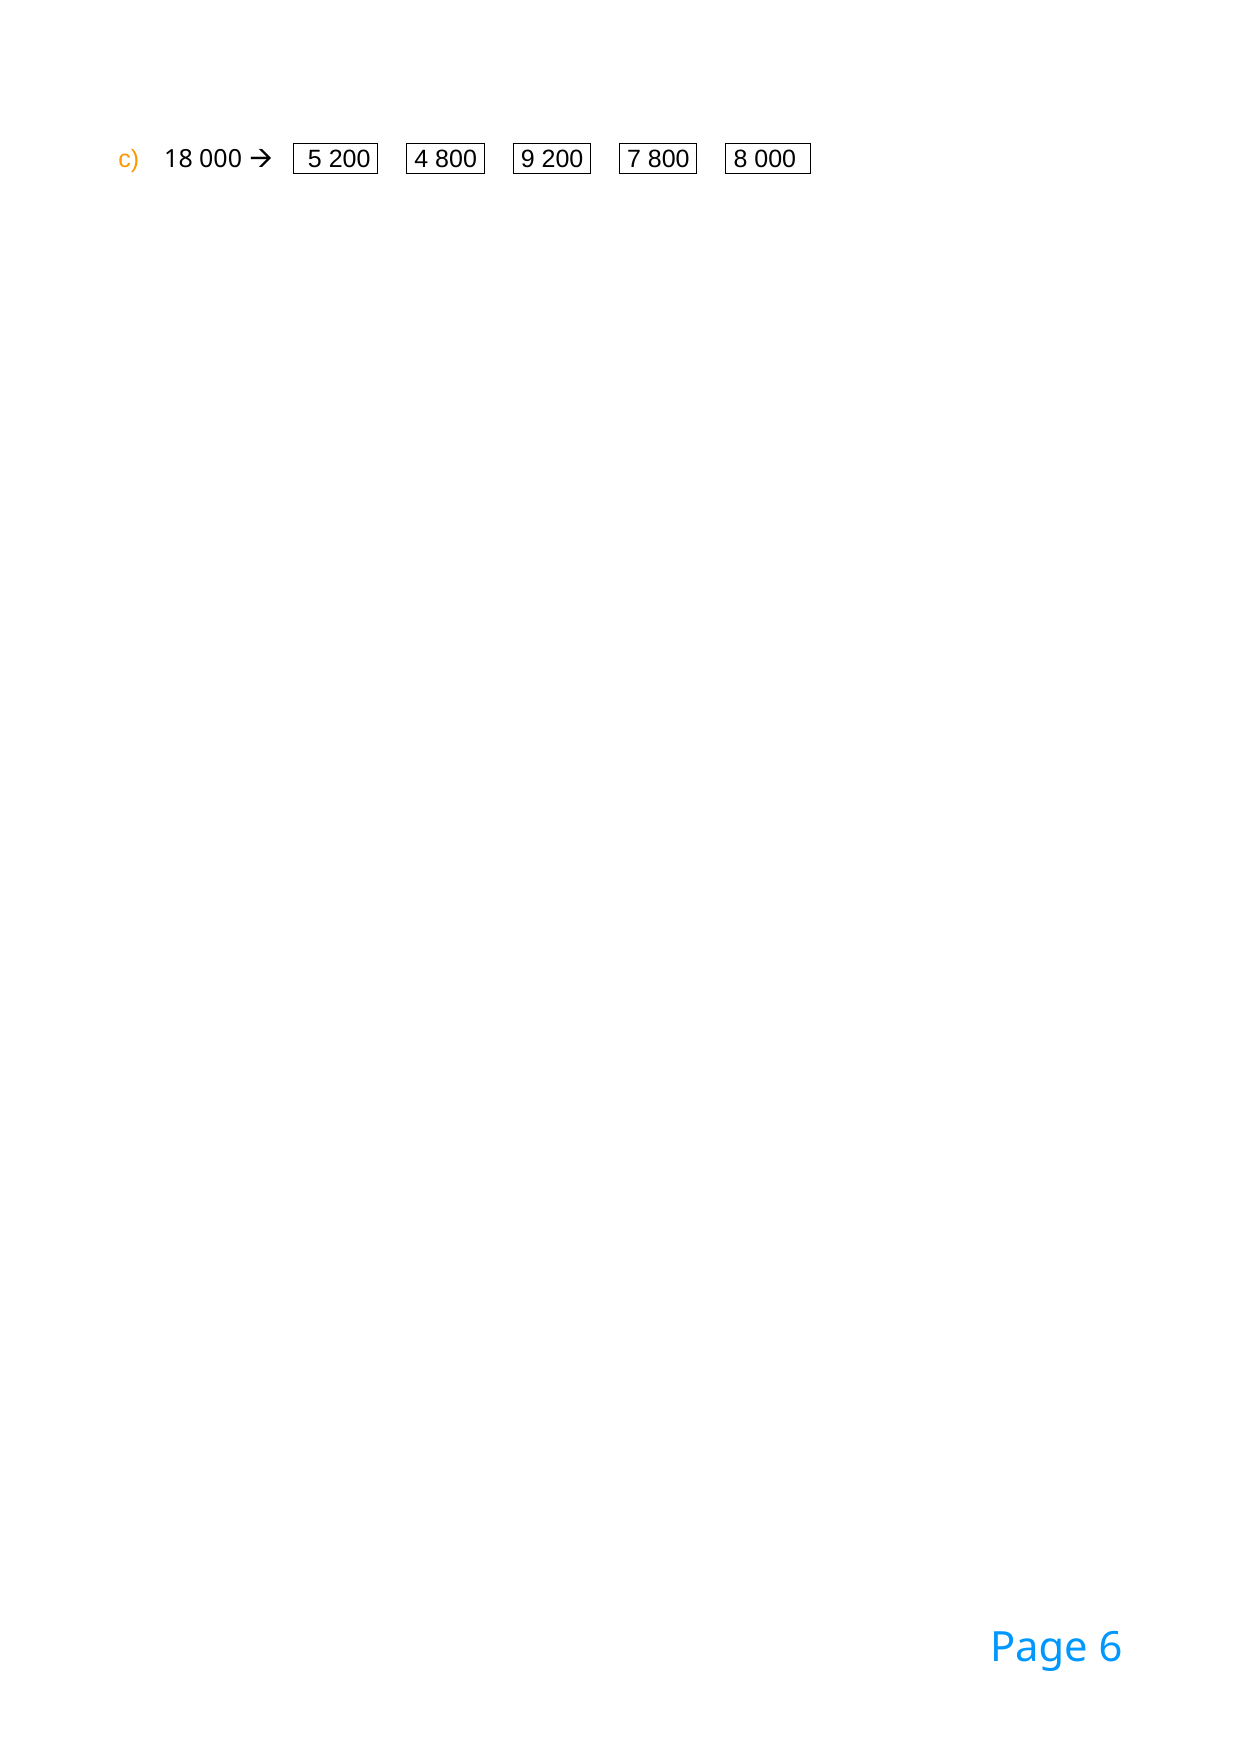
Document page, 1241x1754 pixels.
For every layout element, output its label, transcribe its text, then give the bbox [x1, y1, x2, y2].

list 18 000 5 200 4 800 9 200 7 800 8 000. [118, 141, 1122, 175]
